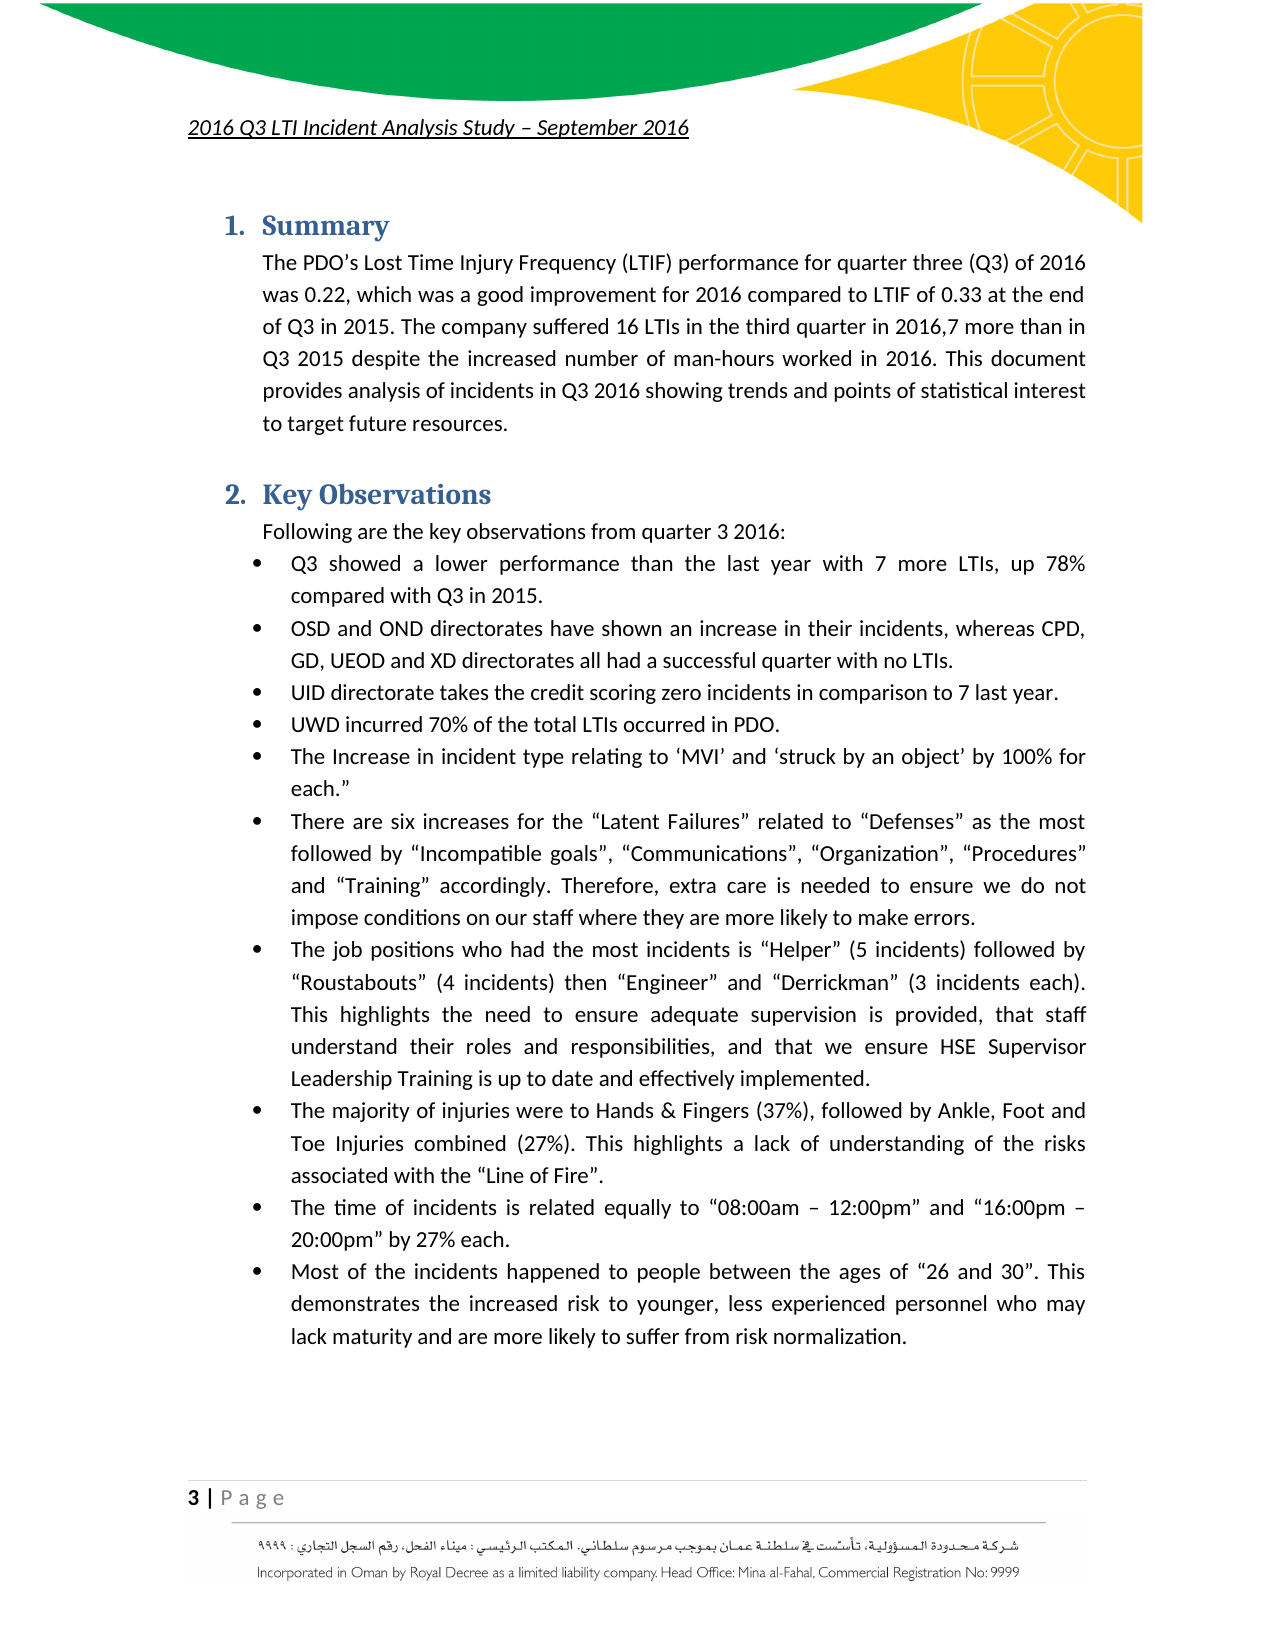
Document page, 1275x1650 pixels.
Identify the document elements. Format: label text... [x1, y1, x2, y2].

list Most of the incidents happened to people between the ages of “26 and 30”. This demonstrates the increased risk to younger, less experienced personnel who may lack maturity and are more likely to suffer from risk normalization. [253, 1257, 1087, 1350]
list OSD and OND directorates have shown an increase in their incidents, whereas CPD, GD, UEOD and XD directorates all had a successful quarter with no LTIs. [253, 614, 1087, 674]
list UID directorate takes the credit scoring zero incidents in comparison to 7 last year. [253, 678, 1087, 706]
list There are six increases for the “Latent Failures” related to “Defenses” as the most followed by “Incompatible goals”, “Communications”, “Organization”, “Procedures” and “Training” accordingly. Therefore, extra care is needed to ensure we do not impose conditions on our staff where they are more likely to make errors. [253, 807, 1087, 931]
list The job positions who had the most incidents is “Helper” (5 incidents) followed by “Roustabouts” (4 incidents) then “Engineer” and “Derrickman” (3 incidents each). This highlights the need to ensure adequate supervision is provided, that staff understand their roles and responsibilities, and that we ensure HSE Supervisor Leadership Training is up to date and effectively implemented. [253, 936, 1087, 1092]
picture [0, 1, 1143, 225]
subtitle Key Observations [225, 478, 1087, 512]
list The Increase in incident type relating to ‘MVI’ and ‘struck by an object’ by 100% for each.” [253, 742, 1087, 803]
subtitle Summary [225, 209, 1087, 243]
list Q3 showed a lower performance than the last year with 7 more LTIs, up 78% compared with Q3 in 2015. [253, 549, 1087, 609]
list UWD incurred 70% of the total LTIs occurred in PDO. [253, 710, 1087, 738]
list Following are the key observations from quarter 3 2016: [262, 517, 1087, 545]
list The majority of injuries were to Hands & Fingers (37%), followed by Ankle, Foot and Toe Injuries combined (27%). This highlights a lack of understanding of the risks associated with the “Line of Fire”. [253, 1096, 1087, 1189]
list The time of incidents is related equally to “08:00am – 12:00pm” and “16:00pm – 20:00pm” by 27% each. [253, 1193, 1087, 1253]
list The PDO’s Lost Time Injury Frequency (LTIF) performance for quarter three (Q3) of 2016 was 0.22, which was a good improvement for 2016 compared to LTIF of 0.33 at the end of Q3 in 2015. The company suffered 16 LTIs in the third quarter in 2016,7 more than in Q3 2015 despite the increased number of man-hours worked in 2016. This document provides analysis of incidents in Q3 2016 showing trends and points of statistical interest to target future resources. [262, 248, 1087, 437]
picture [187, 1510, 1088, 1585]
